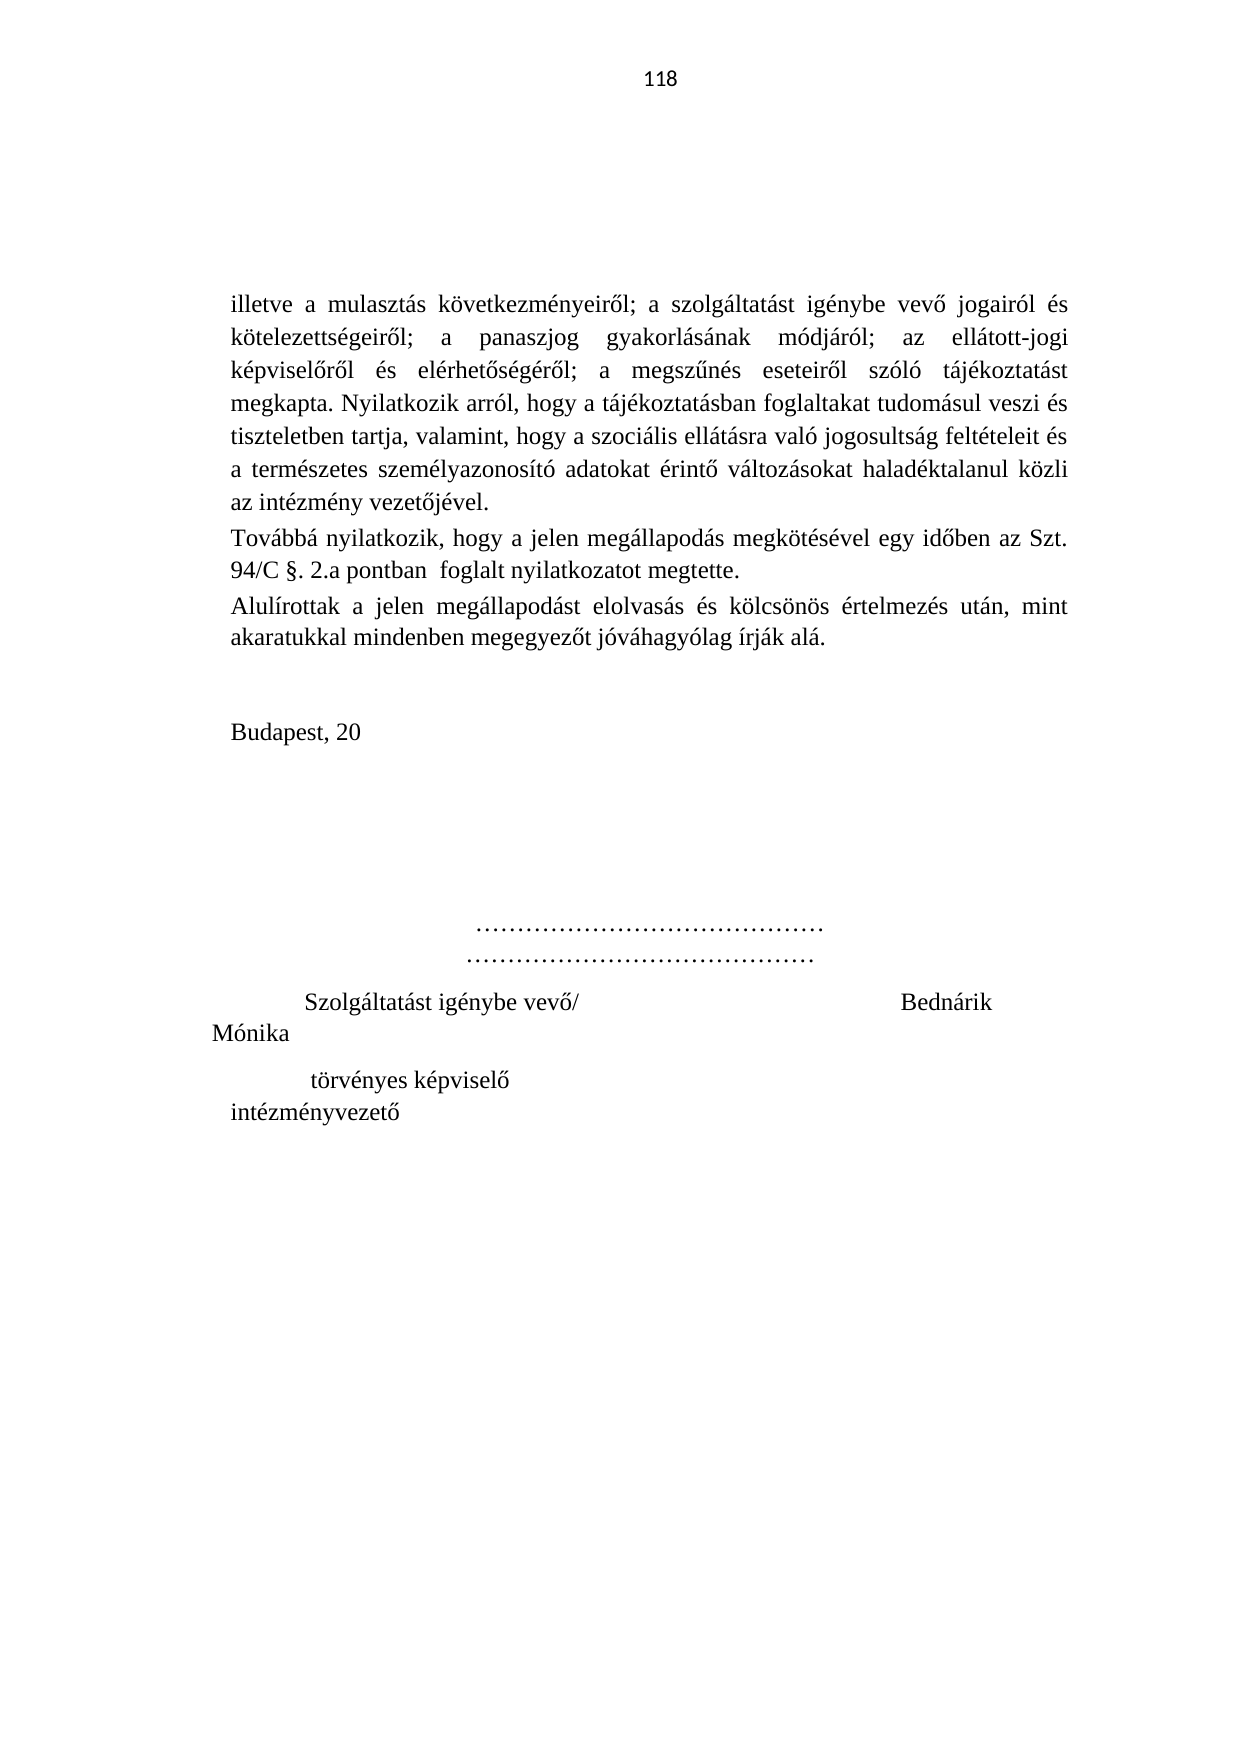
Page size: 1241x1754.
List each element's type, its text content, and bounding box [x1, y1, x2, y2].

text Továbbá nyilatkozik, hogy a jelen megállapodás megkötésével egy időben az Szt. 94/C §. 2.a pontban foglalt nyilatkozatot megtette. [230, 523, 1069, 584]
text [230, 289, 1069, 516]
text Szolgáltatást igénybe vevő/ Bednárik Mónika [212, 987, 1069, 1047]
text Budapest, 20 [230, 717, 1069, 746]
text Alulírottak a jelen megállapodást elolvasás és kölcsönös értelmezés után, mint akaratukkal mindenben megegyezőt jóváhagyólag írják alá. [230, 591, 1069, 651]
text …………………………………… …………………………………… [212, 908, 1069, 968]
text törvényes képviselő intézményvezető [230, 1066, 1069, 1125]
